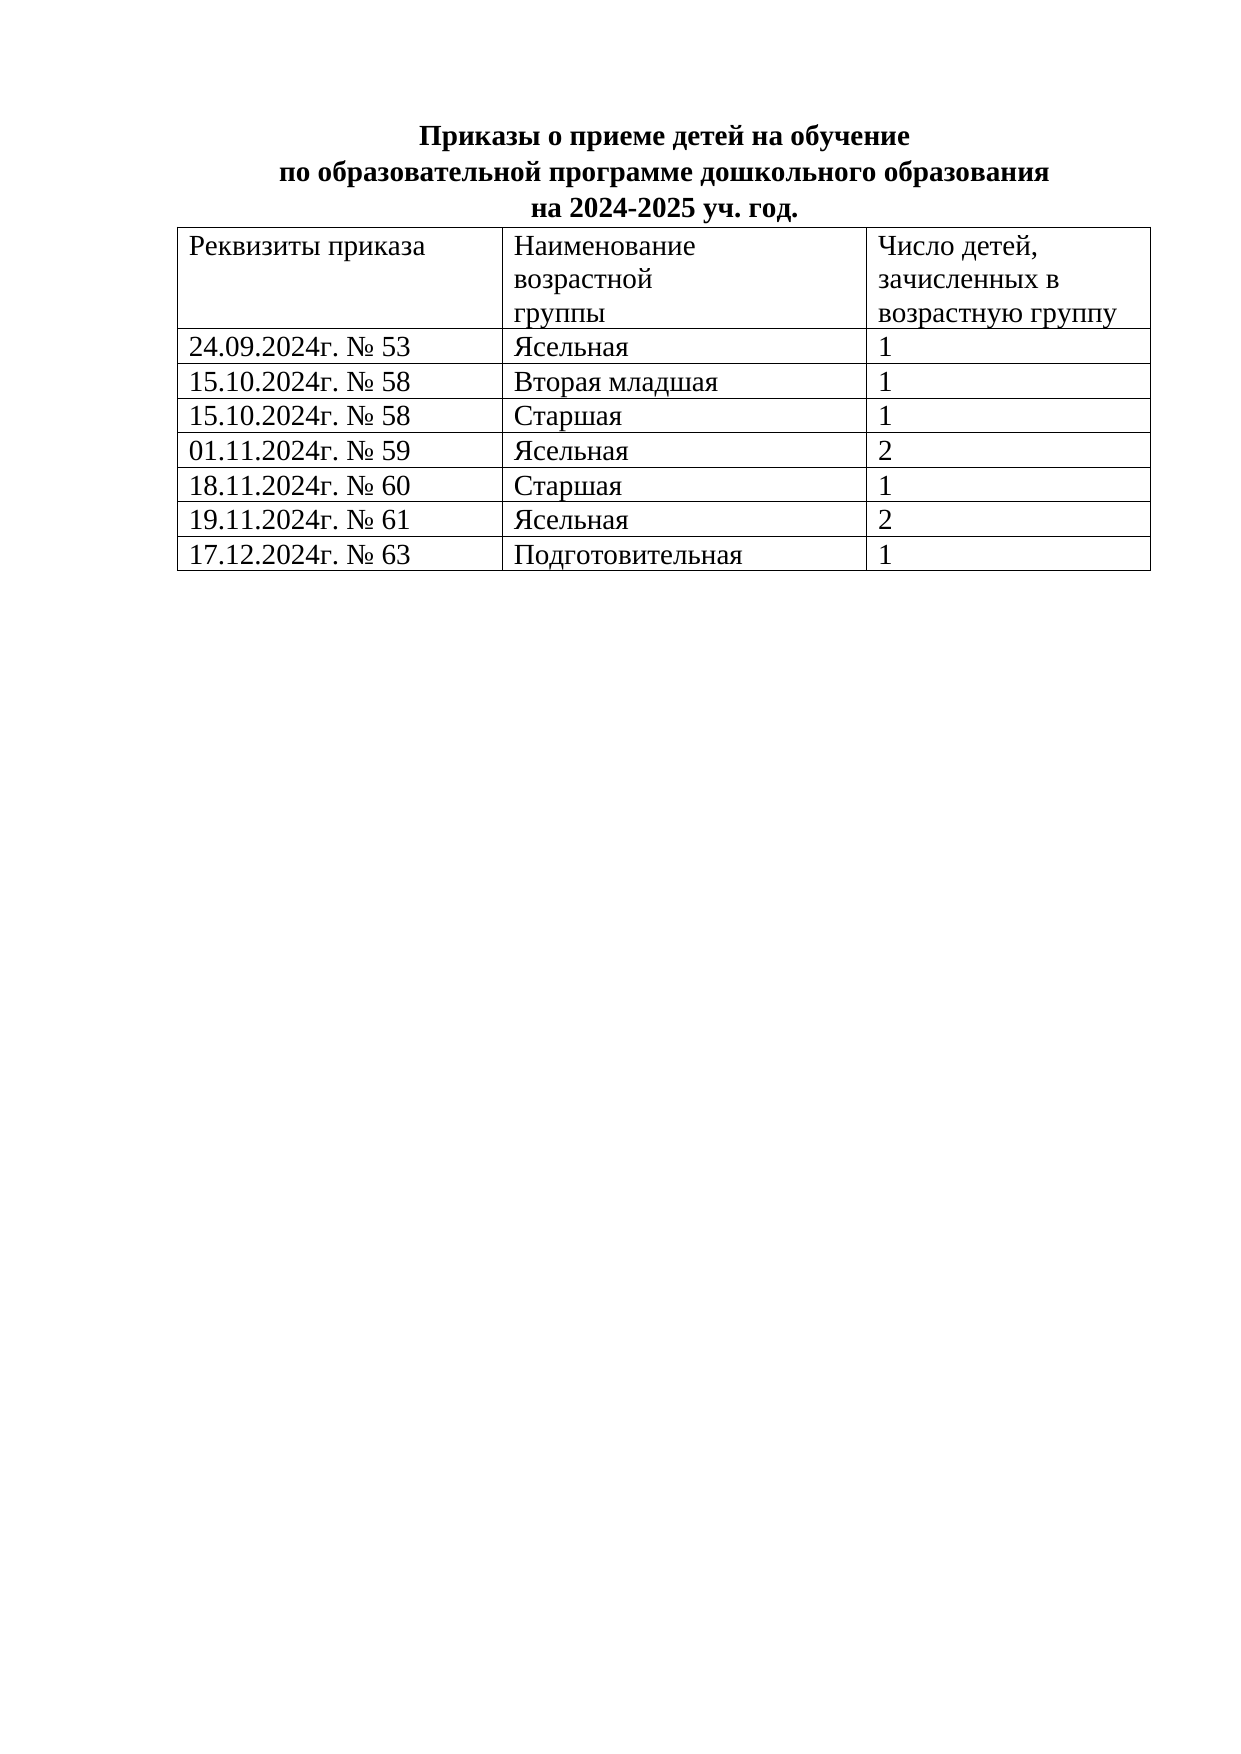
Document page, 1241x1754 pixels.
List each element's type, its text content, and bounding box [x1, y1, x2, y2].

table_cell 18.11.2024г. № 60 [178, 468, 502, 501]
table_cell 24.09.2024г. № 53 [178, 329, 502, 363]
text на 2024-2025 уч. год. [177, 190, 1152, 224]
text по образовательной программе дошкольного образования [177, 154, 1152, 188]
table_cell 2 [867, 433, 1150, 467]
table_cell 1 [867, 364, 1150, 397]
table_cell Старшая [503, 468, 866, 501]
table_cell 1 [867, 329, 1150, 363]
table_cell 2 [867, 502, 1150, 536]
table_cell Ясельная [503, 329, 866, 363]
table_cell 1 [867, 399, 1150, 432]
table_header Число детей, зачисленных в возрастную группу [867, 228, 1150, 328]
table_cell Старшая [503, 399, 866, 432]
table_cell 15.10.2024г. № 58 [178, 399, 502, 432]
text Приказы о приеме детей на обучение [177, 118, 1152, 152]
table_cell Ясельная [503, 502, 866, 536]
table_cell 1 [867, 468, 1150, 501]
table_cell Ясельная [503, 433, 866, 467]
table_cell Подготовительная [503, 537, 866, 570]
table_cell 15.10.2024г. № 58 [178, 364, 502, 397]
table_header Наименование возрастной группы [503, 228, 866, 328]
table_cell 17.12.2024г. № 63 [178, 537, 502, 570]
table_cell 01.11.2024г. № 59 [178, 433, 502, 467]
table_cell 19.11.2024г. № 61 [178, 502, 502, 536]
table_cell Вторая младшая [503, 364, 866, 397]
table_header Реквизиты приказа [178, 228, 502, 328]
table_cell 1 [867, 537, 1150, 570]
